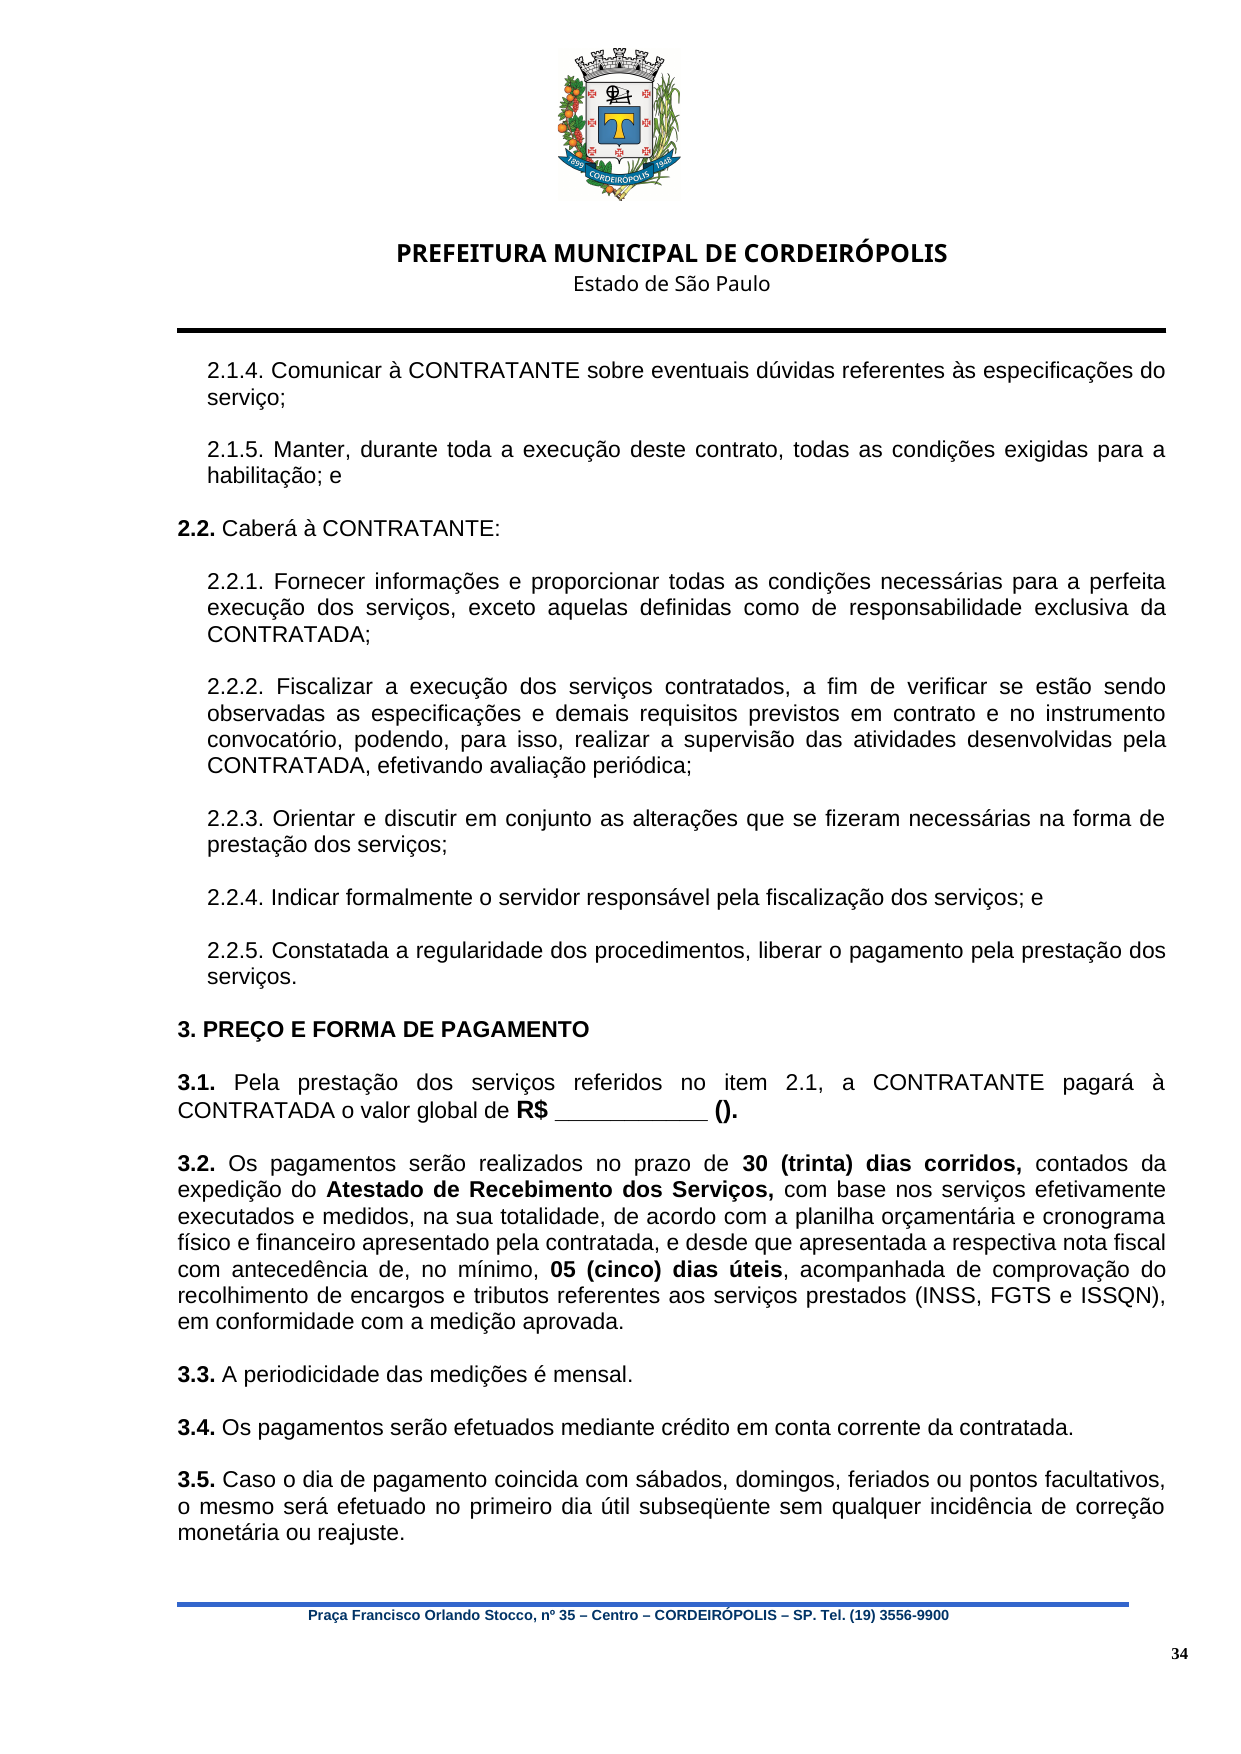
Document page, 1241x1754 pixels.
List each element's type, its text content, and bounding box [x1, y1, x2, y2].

text 3. PREÇO E FORMA DE PAGAMENTO [177, 1016, 1166, 1042]
text 3.2. Os pagamentos serão realizados no prazo de 30 (trinta) dias corridos, contados da expedição do Atestado de Recebimento dos Serviços, com base nos serviços efetivamente executados e medidos, na sua totalidade, de acordo com a planilha orçamentária e cronograma físico e financeiro apresentado pela contratada, e desde que apresentada a respectiva nota fiscal com antecedência de, no mínimo, 05 (cinco) dias úteis, acompanhada de comprovação do recolhimento de encargos e tributos referentes aos serviços prestados (INSS, FGTS e ISSQN), em conformidade com a medição aprovada. [177, 1150, 1166, 1334]
text 2.2.3. Orientar e discutir em conjunto as alterações que se fizeram necessárias na forma de prestação dos serviços; [207, 805, 1166, 858]
text 2.1.4. Comunicar à CONTRATANTE sobre eventuais dúvidas referentes às especificações do serviço; [207, 357, 1166, 410]
text 2.2.4. Indicar formalmente o servidor responsável pela fiscalização dos serviços; e [207, 884, 1166, 911]
text 3.5. Caso o dia de pagamento coincida com sábados, domingos, feriados ou pontos facultativos, o mesmo será efetuado no primeiro dia útil subseqüente sem qualquer incidência de correção monetária ou reajuste. [177, 1466, 1166, 1545]
text 2.2.1. Fornecer informações e proporcionar todas as condições necessárias para a perfeita execução dos serviços, exceto aquelas definidas como de responsabilidade exclusiva da CONTRATADA; [207, 568, 1166, 647]
text 3.4. Os pagamentos serão efetuados mediante crédito em conta corrente da contratada. [177, 1414, 1166, 1440]
text 2.2. Caberá à CONTRATANTE: [177, 515, 1166, 542]
text 3.1. Pela prestação dos serviços referidos no item 2.1, a CONTRATANTE pagará à CONTRATADA o valor global de R$ ___________ (). [177, 1069, 1166, 1124]
picture [557, 48, 681, 201]
text 2.2.2. Fiscalizar a execução dos serviços contratados, a fim de verificar se estão sendo observadas as especificações e demais requisitos previstos em contrato e no instrumento convocatório, podendo, para isso, realizar a supervisão das atividades desenvolvidas pela CONTRATADA, efetivando avaliação periódica; [207, 673, 1166, 779]
text 3.3. A periodicidade das medições é mensal. [177, 1361, 1166, 1387]
text 2.1.5. Manter, durante toda a execução deste contrato, todas as condições exigidas para a habilitação; e [207, 436, 1166, 489]
text 2.2.5. Constatada a regularidade dos procedimentos, liberar o pagamento pela prestação dos serviços. [207, 937, 1166, 989]
